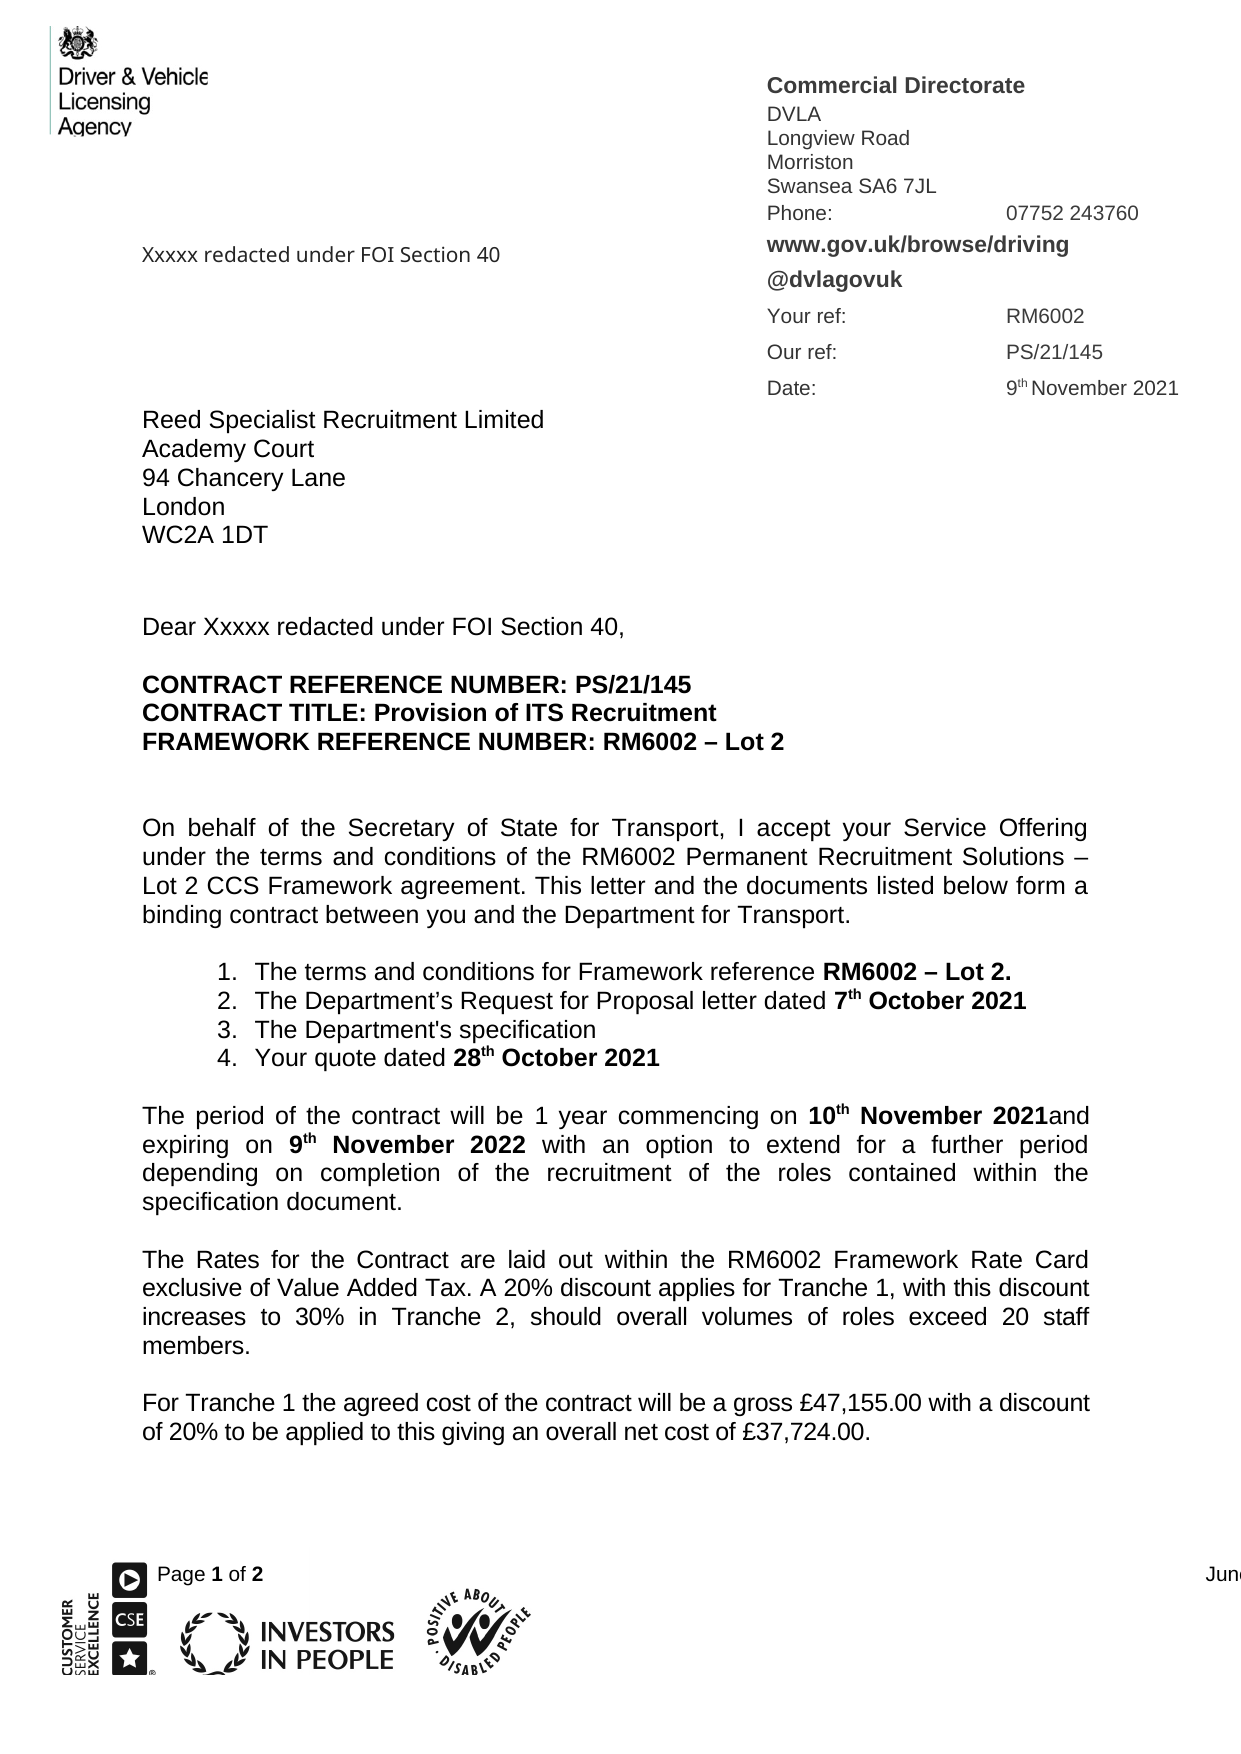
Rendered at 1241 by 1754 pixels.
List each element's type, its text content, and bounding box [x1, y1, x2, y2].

list The Department’s Request for Proposal letter dated 7th October 2021 [217, 986, 1090, 1014]
text Dear Xxxxx redacted under FOI Section 40, [142, 612, 1090, 641]
text Reed Specialist Recruitment Limited [142, 234, 1090, 434]
table_cell Your ref: [755, 298, 994, 334]
picture [48, 26, 208, 136]
text CONTRACT TITLE: Provision of ITS Recruitment [142, 698, 1090, 727]
text The Rates for the Contract are laid out within the RM6002 Framework Rate Card exclusive of Value Added Tax. A 20% discount applies for Tranche 1, with this discount increases to 30% in Tranche 2, should overall volumes of roles exceed 20 staff members. [142, 1244, 1090, 1359]
text 94 Chancery Lane [142, 463, 1090, 492]
text On behalf of the Secretary of State for Transport, I accept your Service Offering under the terms and conditions of the RM6002 Permanent Recruitment Solutions – Lot 2 CCS Framework agreement. This letter and the documents listed below form a binding contract between you and the Department for Transport. [142, 813, 1090, 928]
table_cell DVLA Longview Road Morriston Swansea SA6 7JL [755, 99, 1202, 198]
list The Department's specification [217, 1014, 1090, 1043]
table_cell Date: [755, 370, 994, 406]
table_cell Our ref: [755, 334, 994, 370]
table_cell www.gov.uk/browse/driving [755, 225, 1202, 260]
text CONTRACT REFERENCE NUMBER: PS/21/145 [142, 669, 1090, 698]
table_cell RM6002 [995, 298, 1202, 334]
picture [1, 1547, 538, 1675]
list The terms and conditions for Framework reference RM6002 – Lot 2. [217, 957, 1090, 986]
table_cell Phone: [755, 198, 994, 224]
text The period of the contract will be 1 year commencing on 10th November 2021and expiring on 9th November 2022 with an option to extend for a further period depending on completion of the recruitment of the roles contained within the specification document. [142, 1101, 1090, 1216]
text WC2A 1DT [142, 521, 1090, 549]
text Academy Court [142, 434, 1090, 463]
text For Tranche 1 the agreed cost of the contract will be a gross £47,155.00 with a discount of 20% to be applied to this giving an overall net cost of £37,724.00. [142, 1388, 1090, 1446]
table_cell @dvlagovuk [755, 260, 1202, 298]
list Your quote dated 28th October 2021 [217, 1043, 1090, 1072]
table_cell 9th November 2021 [995, 370, 1202, 406]
table_header Commercial Directorate [755, 72, 1202, 99]
table_cell 07752 243760 [995, 198, 1202, 224]
text London [142, 492, 1090, 521]
text FRAMEWORK REFERENCE NUMBER: RM6002 – Lot 2 [142, 727, 1090, 756]
table_header Xxxxx redacted under FOI Section 40 [131, 240, 732, 278]
table_cell PS/21/145 [995, 334, 1202, 370]
